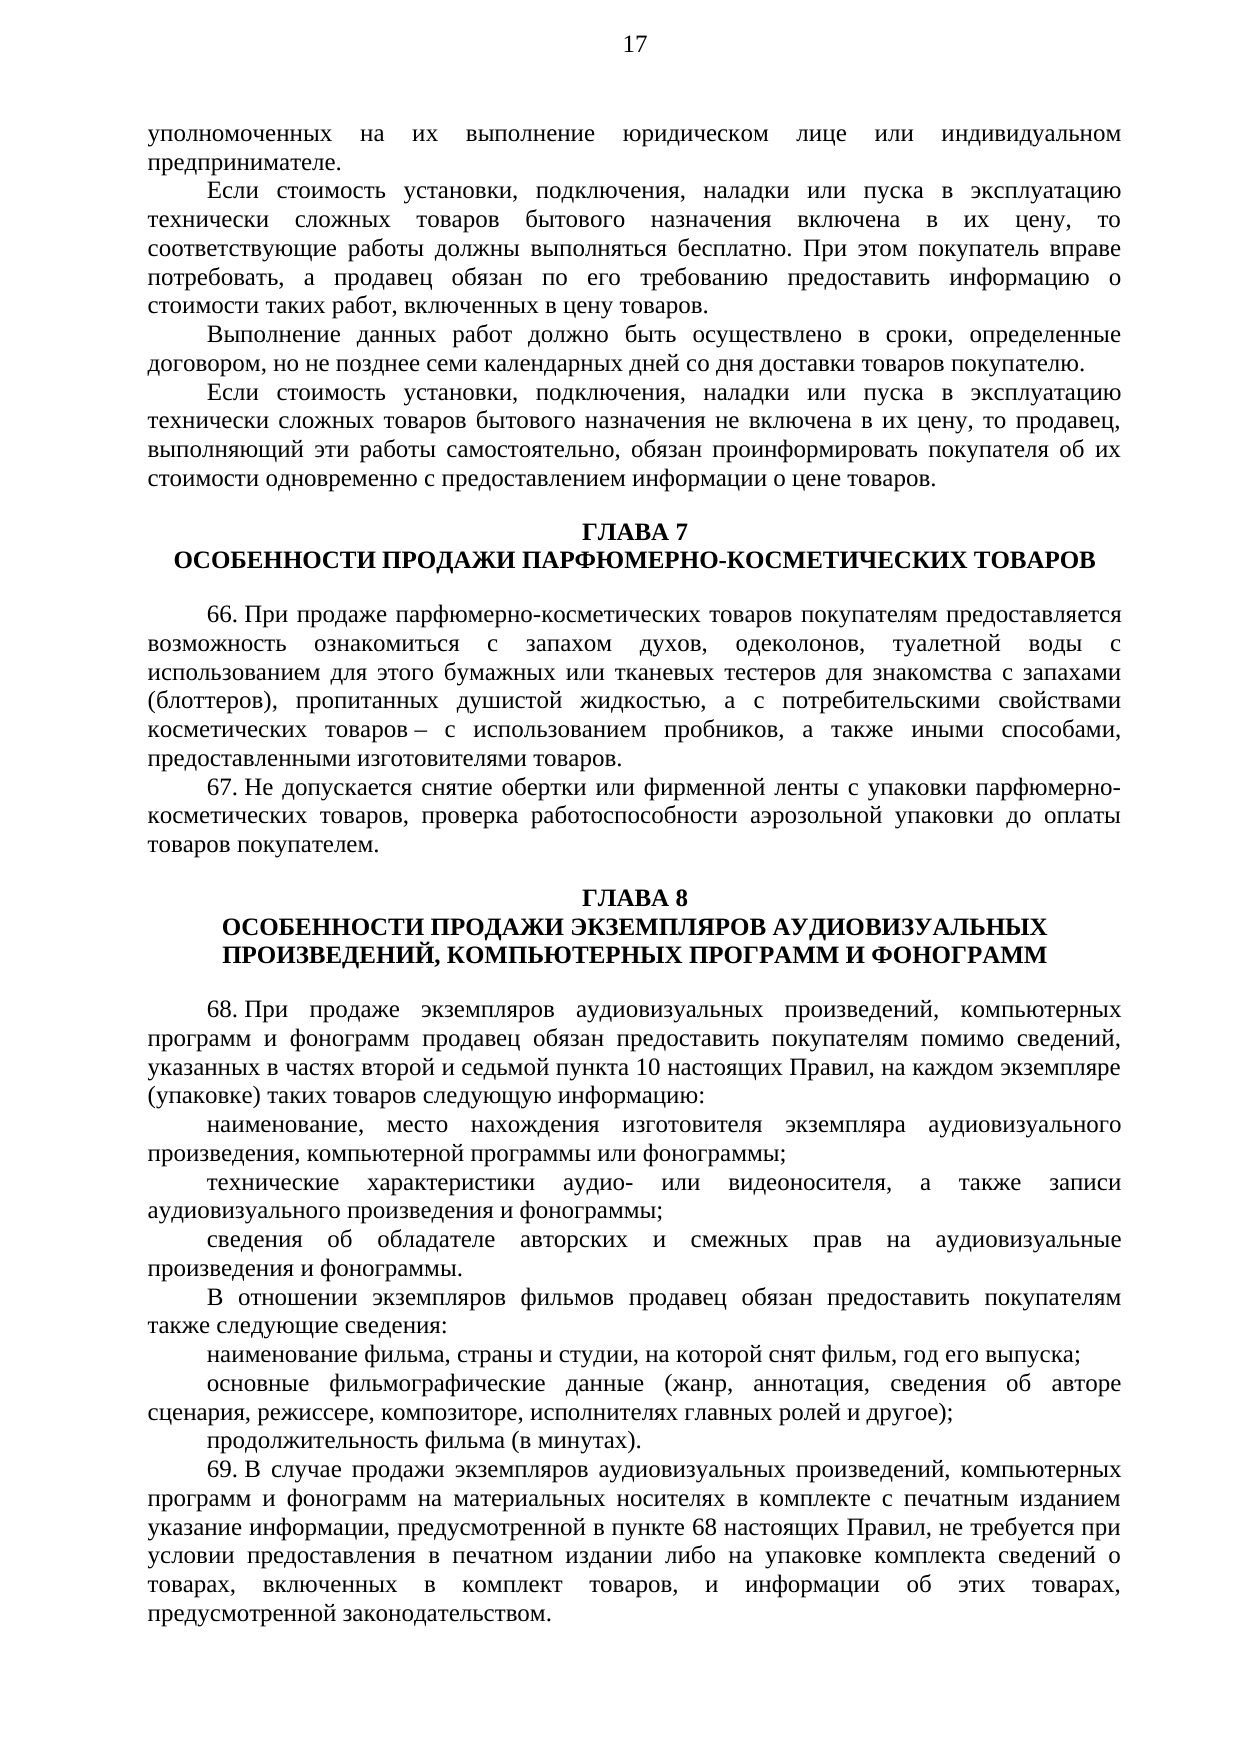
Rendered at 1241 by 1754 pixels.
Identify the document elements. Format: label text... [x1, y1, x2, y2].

text Если стоимость установки, подключения, наладки или пуска в эксплуатацию технически сложных товаров бытового назначения включена в их цену, то соответствующие работы должны выполняться бесплатно. При этом покупатель вправе потребовать, а продавец обязан по его требованию предоставить информацию о стоимости таких работ, включенных в цену товаров. [147, 176, 1122, 319]
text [147, 118, 1122, 176]
text продолжительность фильма (в минутах). [147, 1426, 1122, 1454]
text технические характеристики аудио- или видеоносителя, а также записи аудиовизуального произведения и фонограммы; [147, 1167, 1122, 1224]
text ГЛАВА 7 ОСОБЕННОСТИ ПРОДАЖИ ПАРФЮМЕРНО-КОСМЕТИЧЕСКИХ ТОВАРОВ [147, 517, 1122, 574]
text 67. Не допускается снятие обертки или фирменной ленты с упаковки парфюмерно-косметических товаров, проверка работоспособности аэрозольной упаковки до оплаты товаров покупателем. [147, 772, 1122, 858]
text основные фильмографические данные (жанр, аннотация, сведения об авторе сценария, режиссере, композиторе, исполнителях главных ролей и другое); [147, 1368, 1122, 1426]
text Выполнение данных работ должно быть осуществлено в сроки, определенные договором, но не позднее семи календарных дней со дня доставки товаров покупателю. [147, 319, 1122, 377]
text В отношении экземпляров фильмов продавец обязан предоставить покупателям также следующие сведения: [147, 1282, 1122, 1339]
text сведения об обладателе авторских и смежных прав на аудиовизуальные произведения и фонограммы. [147, 1224, 1122, 1282]
text 69. В случае продажи экземпляров аудиовизуальных произведений, компьютерных программ и фонограмм на материальных носителях в комплекте с печатным изданием указание информации, предусмотренной в пункте 68 настоящих Правил, не требуется при условии предоставления в печатном издании либо на упаковке комплекта сведений о товарах, включенных в комплект товаров, и информации об этих товарах, предусмотренной законодательством. [147, 1454, 1122, 1627]
text 66. При продаже парфюмерно-косметических товаров покупателям предоставляется возможность ознакомиться с запахом духов, одеколонов, туалетной воды с использованием для этого бумажных или тканевых тестеров для знакомства с запахами (блоттеров), пропитанных душистой жидкостью, а с потребительскими свойствами косметических товаров – с использованием пробников, а также иными способами, предоставленными изготовителями товаров. [147, 599, 1122, 772]
text наименование, место нахождения изготовителя экземпляра аудиовизуального произведения, компьютерной программы или фонограммы; [147, 1109, 1122, 1167]
text ГЛАВА 8 ОСОБЕННОСТИ ПРОДАЖИ ЭКЗЕМПЛЯРОВ АУДИОВИЗУАЛЬНЫХ ПРОИЗВЕДЕНИЙ, КОМПЬЮТЕРНЫХ ПРОГРАММ И ФОНОГРАММ [147, 883, 1122, 969]
text 68. При продаже экземпляров аудиовизуальных произведений, компьютерных программ и фонограмм продавец обязан предоставить покупателям помимо сведений, указанных в частях второй и седьмой пункта 10 настоящих Правил, на каждом экземпляре (упаковке) таких товаров следующую информацию: [147, 994, 1122, 1109]
text Если стоимость установки, подключения, наладки или пуска в эксплуатацию технически сложных товаров бытового назначения не включена в их цену, то продавец, выполняющий эти работы самостоятельно, обязан проинформировать покупателя об их стоимости одновременно с предоставлением информации о цене товаров. [147, 377, 1122, 492]
text наименование фильма, страны и студии, на которой снят фильм, год его выпуска; [147, 1339, 1122, 1368]
